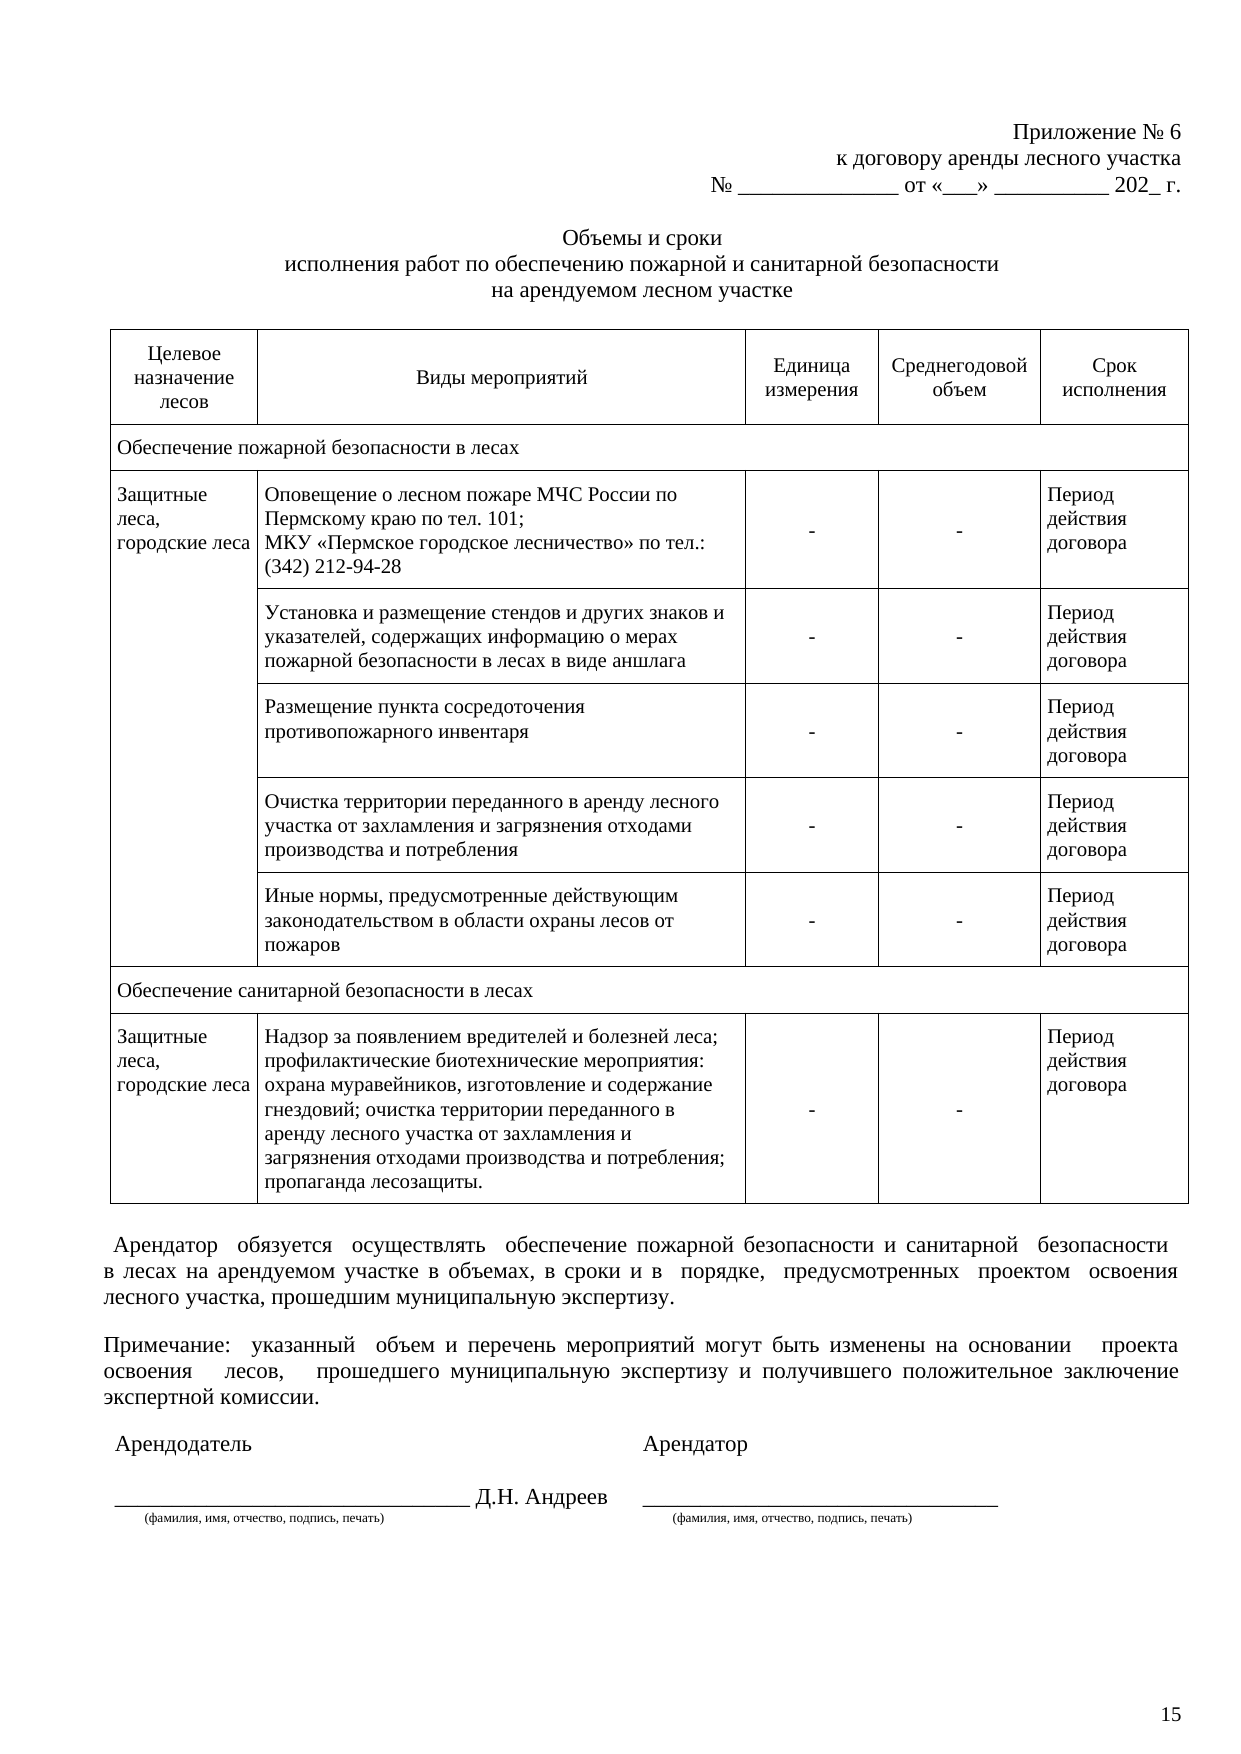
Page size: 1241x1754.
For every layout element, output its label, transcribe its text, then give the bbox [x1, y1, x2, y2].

table_cell Период действия договора [1041, 589, 1188, 683]
table_cell Установка и размещение стендов и других знаков и указателей, содержащих информацию о мерах пожарной безопасности в лесах в виде аншлага [258, 589, 745, 683]
text Приложение № 6 [103, 118, 1181, 144]
table_cell - [879, 873, 1040, 966]
table_cell - [746, 684, 878, 777]
text Арендатор обязуется осуществлять обеспечение пожарной безопасности и санитарной безопасности в лесах на арендуемом участке в объемах, в сроки и в порядке, предусмотренных проектом освоения лесного участка, прошедшим муниципальную экспертизу. [103, 1231, 1181, 1310]
table_cell Период действия договора [1041, 873, 1188, 966]
table_cell Защитные леса, городские леса [111, 1014, 257, 1203]
table_cell Оповещение о лесном пожаре МЧС России по Пермскому краю по тел. 101; МКУ «Пермское городское лесничество» по тел.: (342) 212-94-28 [258, 471, 745, 588]
table_cell - [879, 778, 1040, 872]
table_header Срок исполнения [1041, 330, 1188, 423]
table_cell - [746, 471, 878, 588]
text Объемы и сроки [103, 223, 1181, 250]
table_cell - [879, 471, 1040, 588]
table_cell - [746, 589, 878, 683]
table_cell Очистка территории переданного в аренду лесного участка от захламления и загрязнения отходами производства и потребления [258, 778, 745, 872]
table_cell Защитные леса, городские леса [111, 471, 257, 966]
table_header Арендатор _______________________________ (фамилия, имя, отчество, подпись, печать) [631, 1431, 1159, 1536]
table_header Среднегодовой объем [879, 330, 1040, 423]
table_cell Обеспечение санитарной безопасности в лесах [111, 967, 1188, 1013]
text на арендуемом лесном участке [103, 276, 1181, 303]
text Примечание: указанный объем и перечень мероприятий могут быть изменены на основании проекта освоения лесов, прошедшего муниципальную экспертизу и получившего положительное заключение экспертной комиссии. [103, 1331, 1181, 1410]
table_cell - [746, 873, 878, 966]
table_header Единица измерения [746, 330, 878, 423]
text исполнения работ по обеспечению пожарной и санитарной безопасности [103, 250, 1181, 276]
table_header Арендодатель _______________________________ Д.Н. Андреев (фамилия, имя, отчество, подпись, печать) [103, 1431, 631, 1536]
table_cell - [879, 589, 1040, 683]
text № ______________ от «___» __________ 202_ г. [103, 171, 1181, 197]
table_header Виды мероприятий [258, 330, 745, 423]
table_cell Иные нормы, предусмотренные действующим законодательством в области охраны лесов от пожаров [258, 873, 745, 966]
table_header Целевое назначение лесов [111, 330, 257, 423]
table_cell Период действия договора [1041, 778, 1188, 872]
table_cell Надзор за появлением вредителей и болезней леса; профилактические биотехнические мероприятия: охрана муравейников, изготовление и содержание гнездовий; очистка территории переданного в аренду лесного участка от захламления и загрязнения отходами производства и потребления; пропаганда лесозащиты. [258, 1014, 745, 1203]
table_cell Размещение пункта сосредоточения противопожарного инвентаря [258, 684, 745, 777]
text к договору аренды лесного участка [103, 144, 1181, 171]
table_cell Период действия договора [1041, 471, 1188, 588]
table_cell Период действия договора [1041, 1014, 1188, 1203]
table_cell - [879, 1014, 1040, 1203]
table_cell Период действия договора [1041, 684, 1188, 777]
table_cell Обеспечение пожарной безопасности в лесах [111, 425, 1188, 470]
table_cell - [746, 1014, 878, 1203]
table_cell - [746, 778, 878, 872]
table_cell - [879, 684, 1040, 777]
